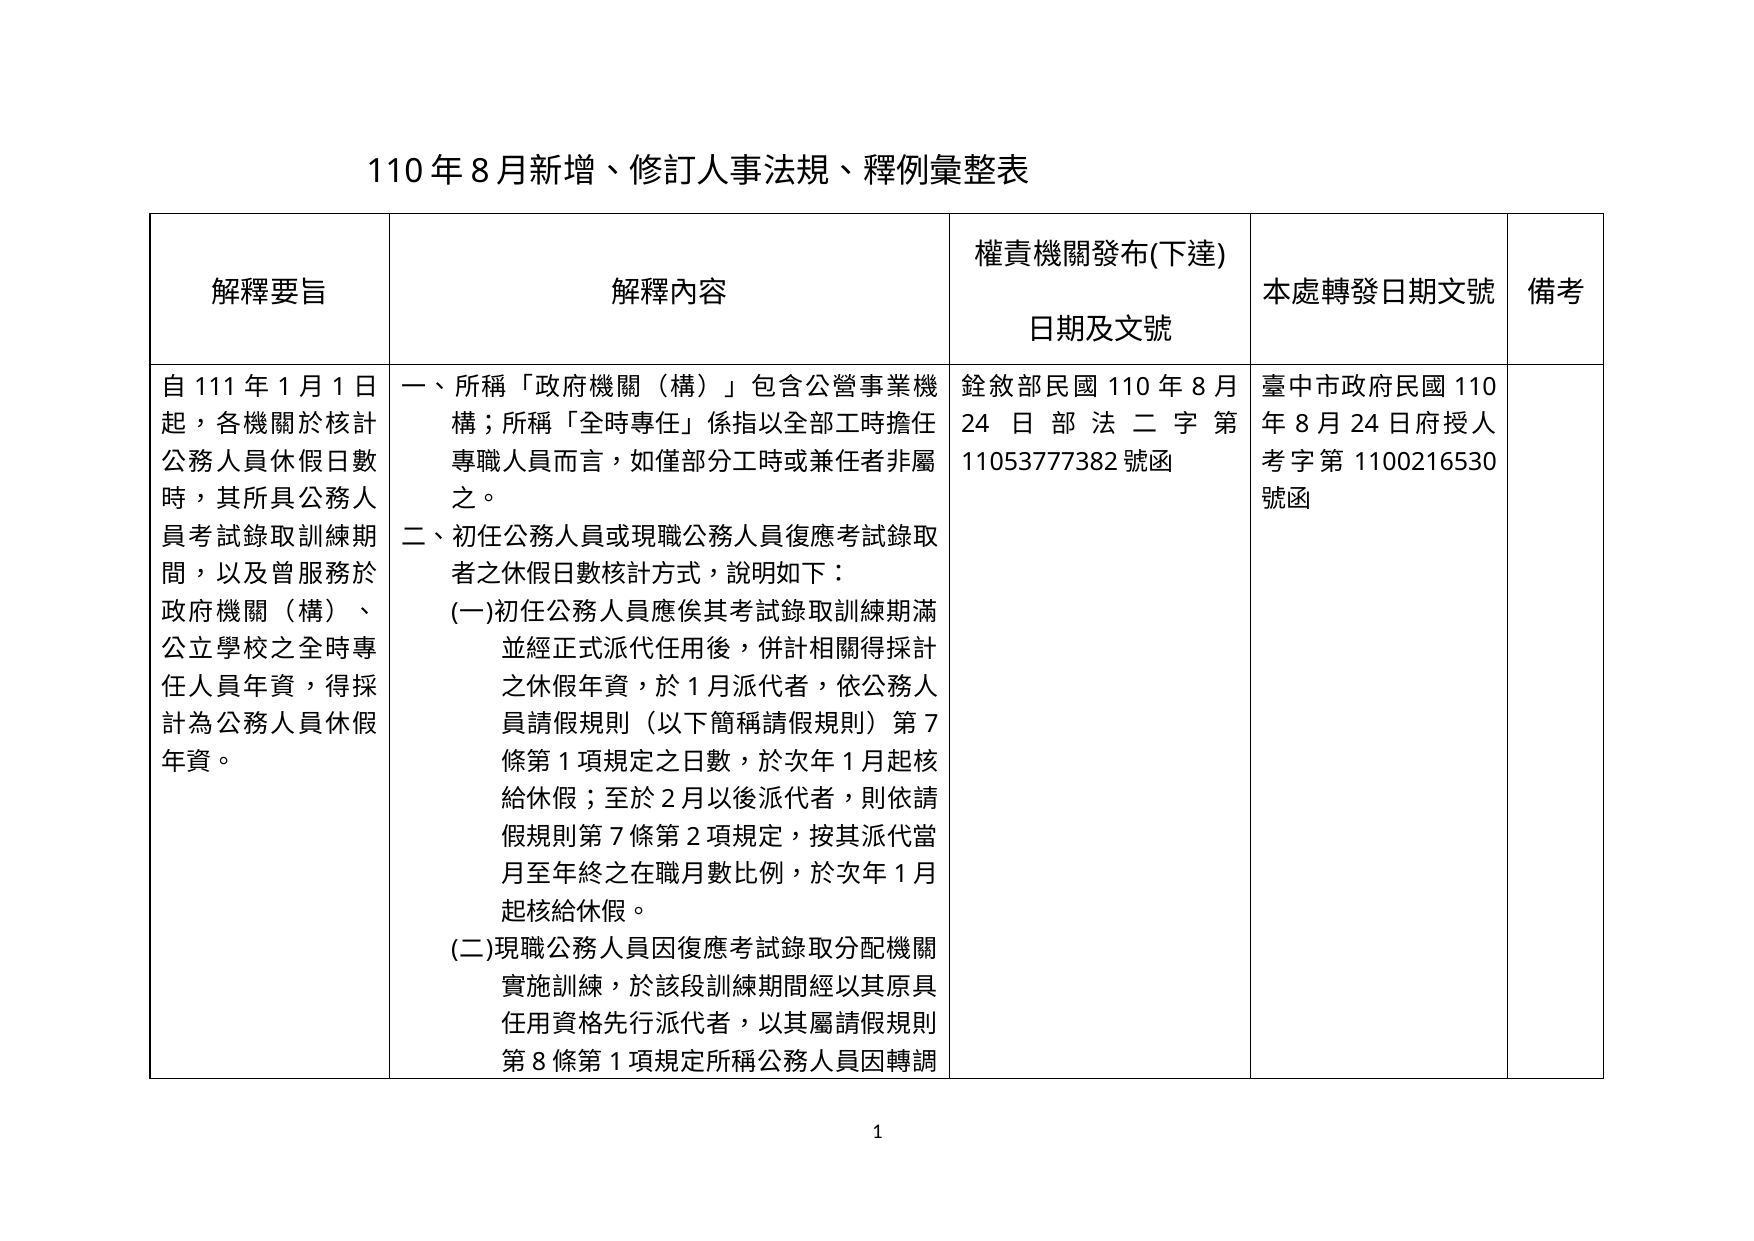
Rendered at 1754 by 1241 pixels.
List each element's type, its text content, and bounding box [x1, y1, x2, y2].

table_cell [151, 365, 389, 1078]
table_header 解釋內容 [390, 214, 949, 364]
table_cell 臺中市政府民國110年8月24日府授人考字第1100216530號函 [1251, 365, 1507, 1078]
table_header 解釋要旨 [151, 214, 389, 364]
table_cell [390, 365, 949, 1078]
text 110年8月新增、修訂人事法規、釋例彙整表 [150, 131, 1604, 206]
table_header 本處轉發日期文號 [1251, 214, 1507, 364]
table_cell 銓敘部民國110年8月24日部法二字第11053777382號函 [950, 365, 1250, 1078]
table_cell [1508, 365, 1603, 1078]
table_header 權責機關發布(下達) 日期及文號 [950, 214, 1250, 364]
table_header 備考 [1508, 214, 1603, 364]
